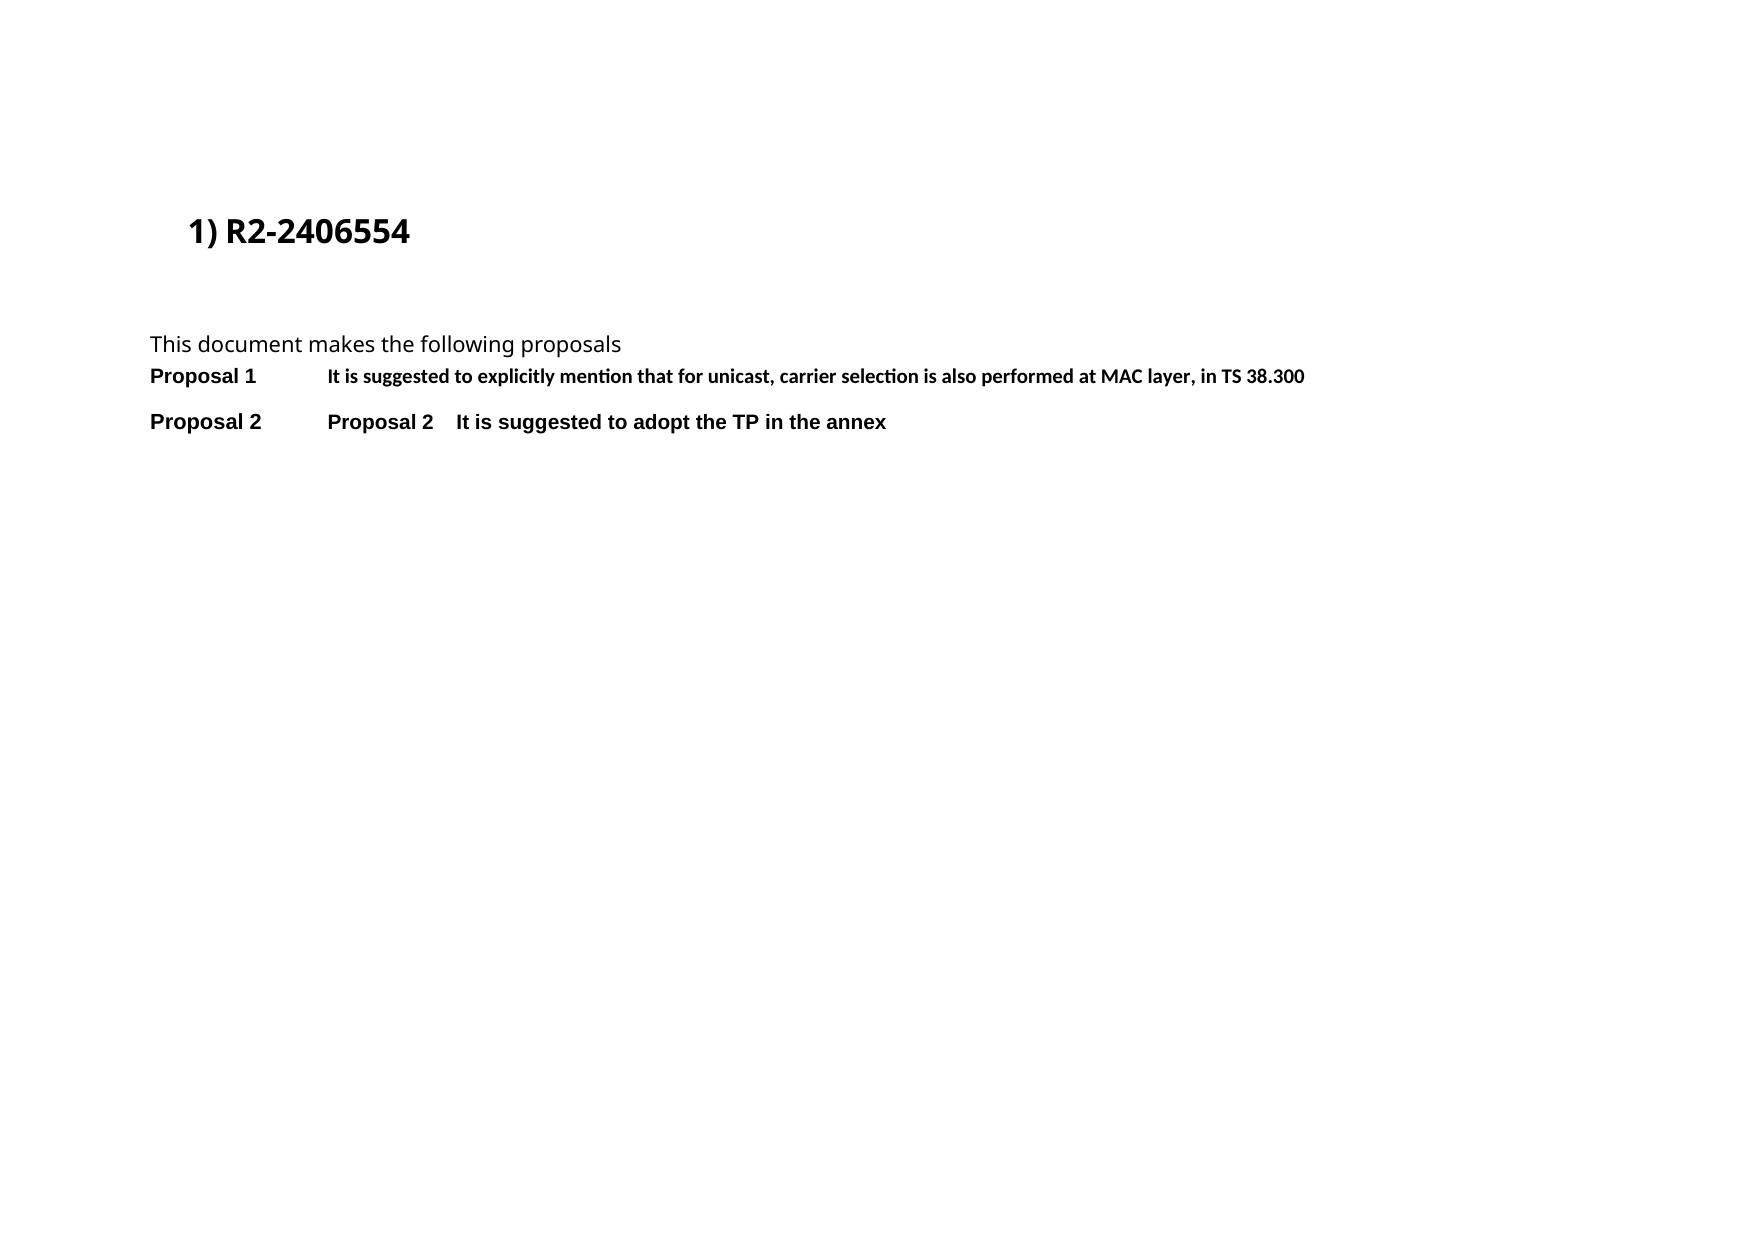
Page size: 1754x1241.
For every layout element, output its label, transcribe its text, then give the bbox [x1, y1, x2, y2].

text This document makes the following proposals [150, 328, 1604, 360]
text Proposal 2 It is suggested to adopt the TP in the annex [150, 405, 1604, 438]
list R2-2406554 [187, 198, 1604, 263]
text It is suggested to explicitly mention that for unicast, carrier selection is also performed at MAC layer, in TS 38.300 [150, 360, 1604, 393]
